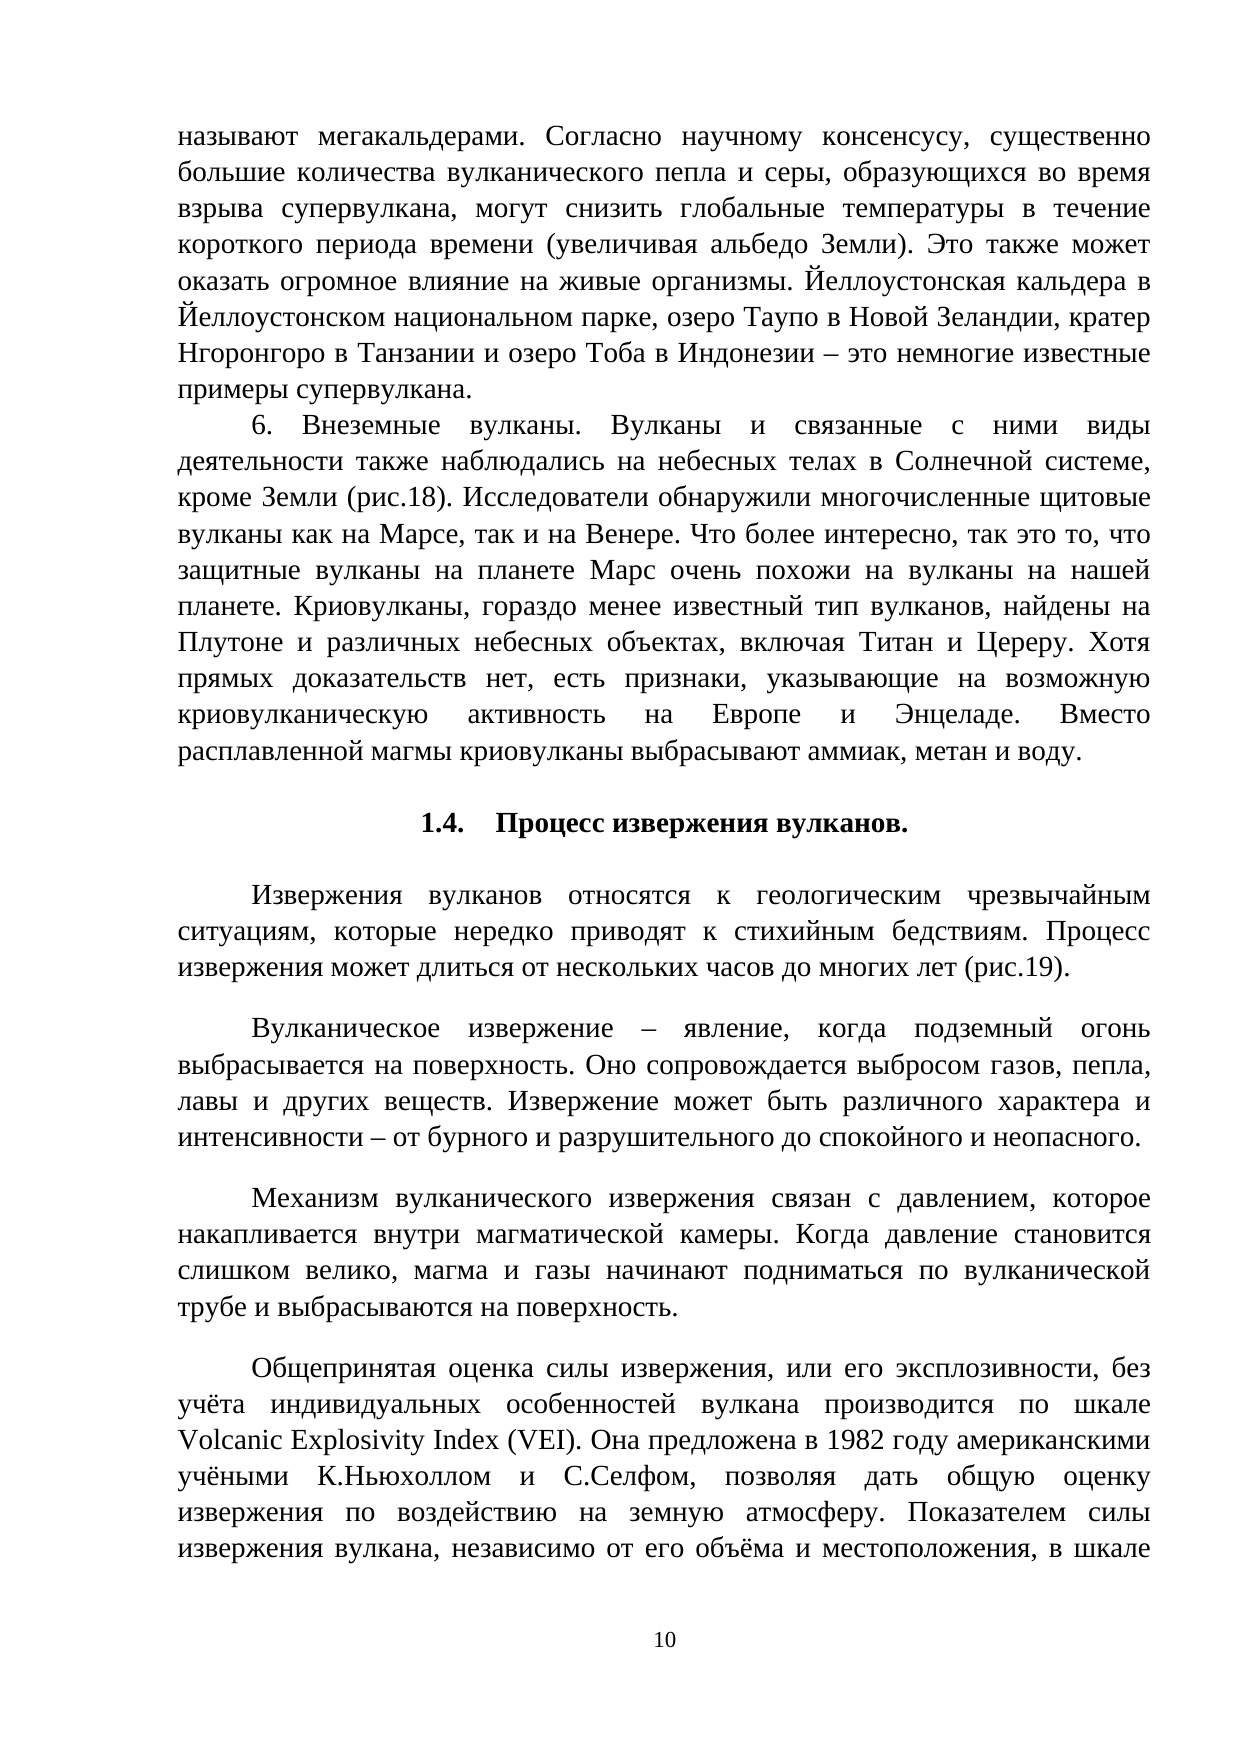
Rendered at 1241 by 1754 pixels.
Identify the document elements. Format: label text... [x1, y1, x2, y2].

list Процесс извержения вулканов. [177, 805, 1152, 838]
text Вулканическое извержение – явление, когда подземный огонь выбрасывается на поверхность. Оно сопровождается выбросом газов, пепла, лавы и других веществ. Извержение может быть различного характера и интенсивности – от бурного и разрушительного до спокойного и неопасного. [177, 1011, 1152, 1153]
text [177, 1350, 1152, 1564]
text Механизм вулканического извержения связан с давлением, которое накапливается внутри магматической камеры. Когда давление становится слишком велико, магма и газы начинают подниматься по вулканической трубе и выбрасываются на поверхность. [177, 1180, 1152, 1322]
text 6. Внеземные вулканы. Вулканы и связанные с ними виды деятельности также наблюдались на небесных телах в Солнечной системе, кроме Земли (рис.18). Исследователи обнаружили многочисленные щитовые вулканы как на Марсе, так и на Венере. Что более интересно, так это то, что защитные вулканы на планете Марс очень похожи на вулканы на нашей планете. Криовулканы, гораздо менее известный тип вулканов, найдены на Плутоне и различных небесных объектах, включая Титан и Цереру. Хотя прямых доказательств нет, есть признаки, указывающие на возможную криовулканическую активность на Европе и Энцеладе. Вместо расплавленной магмы криовулканы выбрасывают аммиак, метан и воду. [177, 407, 1152, 766]
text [177, 118, 1152, 405]
text Извержения вулканов относятся к геологическим чрезвычайным ситуациям, которые нередко приводят к стихийным бедствиям. Процесс извержения может длиться от нескольких часов до многих лет (рис.19). [177, 877, 1152, 983]
